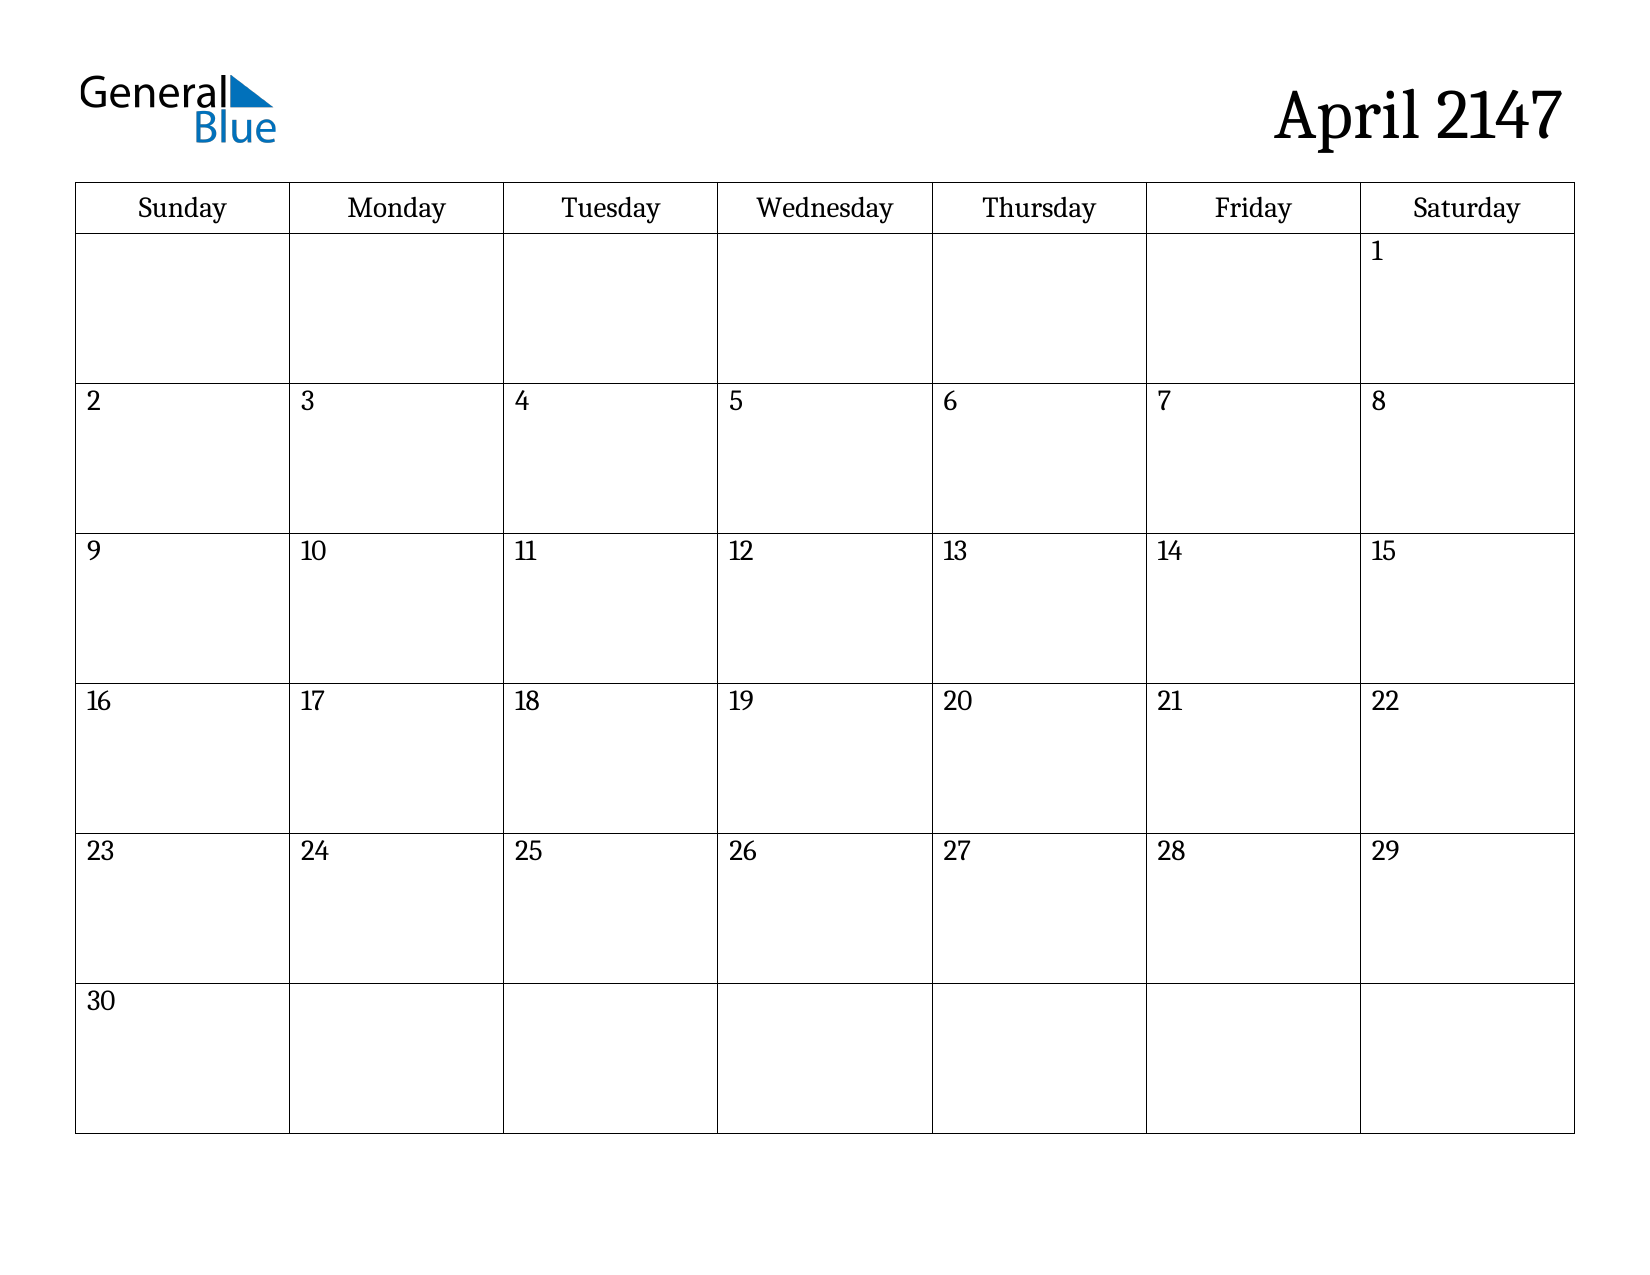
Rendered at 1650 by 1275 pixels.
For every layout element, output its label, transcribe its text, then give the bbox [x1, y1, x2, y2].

table_cell 6 [933, 384, 1146, 417]
table_cell [933, 234, 1146, 267]
table_cell 14 [1147, 534, 1360, 567]
table_cell [1147, 1018, 1360, 1133]
table_cell [290, 234, 503, 267]
table_cell [76, 417, 289, 533]
table_cell 9 [76, 534, 289, 567]
table_cell 7 [1147, 384, 1360, 417]
table_cell [76, 717, 289, 833]
table_cell [718, 267, 932, 383]
table_cell 19 [718, 684, 932, 717]
table_cell 21 [1147, 684, 1360, 717]
table_cell [1147, 868, 1360, 983]
table_cell 13 [933, 534, 1146, 567]
table_cell [76, 868, 289, 983]
table_cell [290, 267, 503, 383]
table_cell 3 [290, 384, 503, 417]
table_cell 8 [1361, 384, 1574, 417]
table_cell [718, 417, 932, 533]
table_cell 16 [76, 684, 289, 717]
table_cell [1147, 717, 1360, 833]
table_cell [290, 717, 503, 833]
table_header [76, 75, 503, 182]
table_cell [1361, 717, 1574, 833]
table_cell Wednesday [718, 183, 932, 233]
table_cell 24 [290, 834, 503, 867]
table_cell [933, 984, 1146, 1017]
table_cell 10 [290, 534, 503, 567]
table_cell [504, 1018, 717, 1133]
table_cell [76, 567, 289, 683]
table_cell Sunday [76, 183, 289, 233]
table_cell [290, 417, 503, 533]
table_cell [933, 417, 1146, 533]
table_cell 18 [504, 684, 717, 717]
table_cell [76, 1018, 289, 1133]
table_cell Monday [290, 183, 503, 233]
table_cell 27 [933, 834, 1146, 867]
table_cell Thursday [933, 183, 1146, 233]
picture [80, 75, 276, 143]
table_cell [504, 234, 717, 267]
table_cell [718, 234, 932, 267]
table_cell 29 [1361, 834, 1574, 867]
table_cell [1361, 417, 1574, 533]
table_cell [290, 868, 503, 983]
table_cell 26 [718, 834, 932, 867]
table_cell [718, 717, 932, 833]
table_cell Tuesday [504, 183, 717, 233]
table_cell [504, 868, 717, 983]
table_cell [504, 984, 717, 1017]
table_cell 4 [504, 384, 717, 417]
table_cell 12 [718, 534, 932, 567]
table_cell [76, 234, 289, 267]
table_cell [718, 868, 932, 983]
table_cell [1147, 267, 1360, 383]
table_cell 11 [504, 534, 717, 567]
table_cell [1361, 567, 1574, 683]
table_cell [504, 267, 717, 383]
table_cell 1 [1361, 234, 1574, 267]
table_header April 2147 [504, 75, 1574, 182]
table_cell 28 [1147, 834, 1360, 867]
table_cell [290, 567, 503, 683]
table_cell 25 [504, 834, 717, 867]
table_cell [1147, 417, 1360, 533]
table_cell 30 [76, 984, 289, 1017]
table_cell [76, 267, 289, 383]
table_cell 17 [290, 684, 503, 717]
table_cell [290, 984, 503, 1017]
table_cell Saturday [1361, 183, 1574, 233]
table_cell [504, 417, 717, 533]
table_cell [1147, 234, 1360, 267]
table_cell [933, 717, 1146, 833]
table_cell [1361, 868, 1574, 983]
table_cell [1147, 984, 1360, 1017]
table_cell [1361, 1018, 1574, 1133]
table_cell Friday [1147, 183, 1360, 233]
table_cell [504, 717, 717, 833]
table_cell [718, 1018, 932, 1133]
table_cell 5 [718, 384, 932, 417]
table_cell [718, 567, 932, 683]
table_cell 23 [76, 834, 289, 867]
table_cell [933, 567, 1146, 683]
table_cell 20 [933, 684, 1146, 717]
table_cell [933, 267, 1146, 383]
table_cell [1361, 984, 1574, 1017]
table_cell [933, 868, 1146, 983]
table_cell 22 [1361, 684, 1574, 717]
table_cell 2 [76, 384, 289, 417]
table_cell [1147, 567, 1360, 683]
table_cell [718, 984, 932, 1017]
table_cell 15 [1361, 534, 1574, 567]
table_cell [933, 1018, 1146, 1133]
table_cell [504, 567, 717, 683]
table_cell [290, 1018, 503, 1133]
table_cell [1361, 267, 1574, 383]
